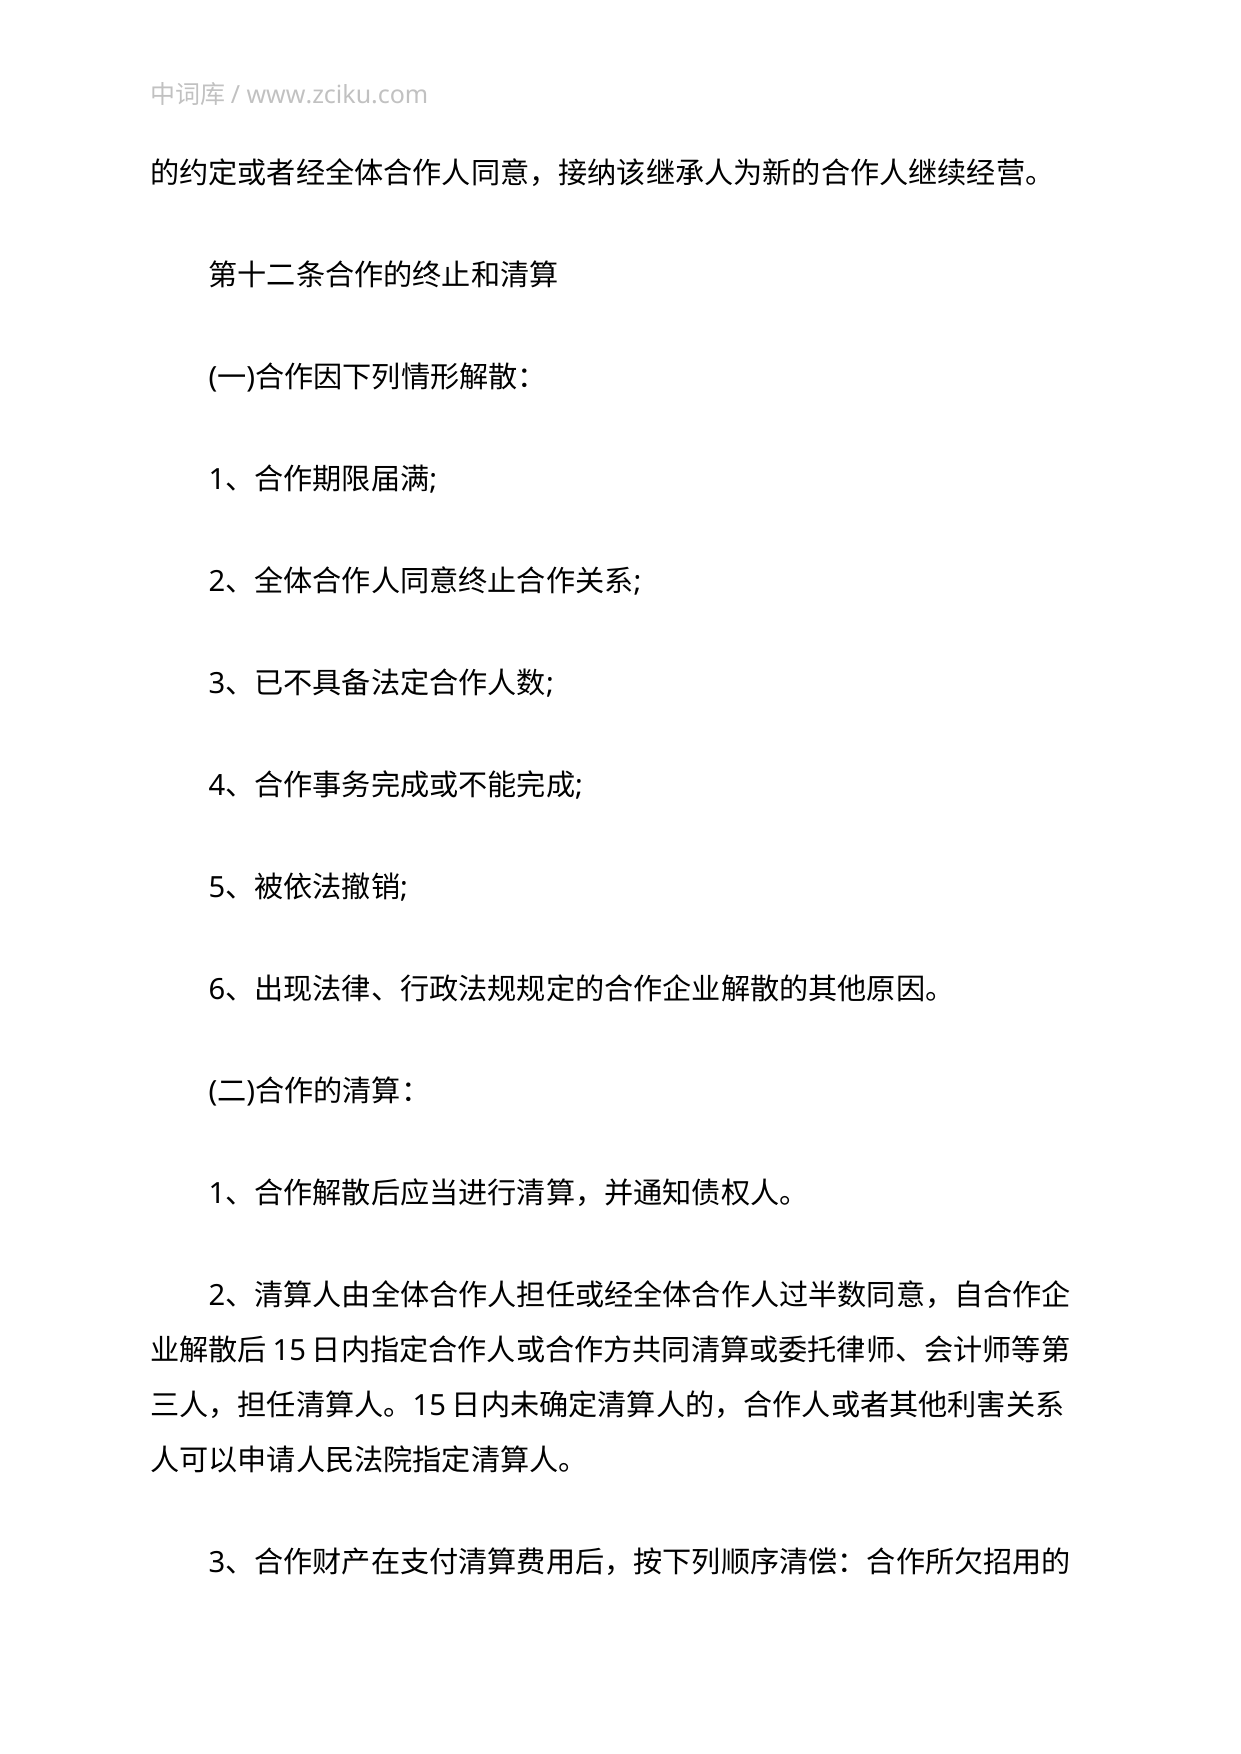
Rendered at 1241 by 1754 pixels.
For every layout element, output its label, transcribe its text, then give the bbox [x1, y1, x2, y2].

text 5、被依法撤销; [150, 863, 1090, 906]
text 1、合作解散后应当进行清算，并通知债权人。 [150, 1169, 1090, 1212]
text 6、出现法律、行政法规规定的合作企业解散的其他原因。 [150, 965, 1090, 1008]
text 1、合作期限届满; [150, 456, 1090, 498]
text 4、合作事务完成或不能完成; [150, 761, 1090, 804]
text 2、清算人由全体合作人担任或经全体合作人过半数同意，自合作企业解散后15日内指定合作人或合作方共同清算或委托律师、会计师等第三人，担任清算人。15日内未确定清算人的，合作人或者其他利害关系人可以申请人民法院指定清算人。 [150, 1271, 1090, 1479]
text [150, 150, 1090, 192]
text 3、已不具备法定合作人数; [150, 659, 1090, 702]
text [150, 1538, 1090, 1581]
text (一)合作因下列情形解散： [150, 353, 1090, 396]
text 2、全体合作人同意终止合作关系; [150, 557, 1090, 600]
text 第十二条合作的终止和清算 [150, 252, 1090, 294]
text (二)合作的清算： [150, 1067, 1090, 1110]
